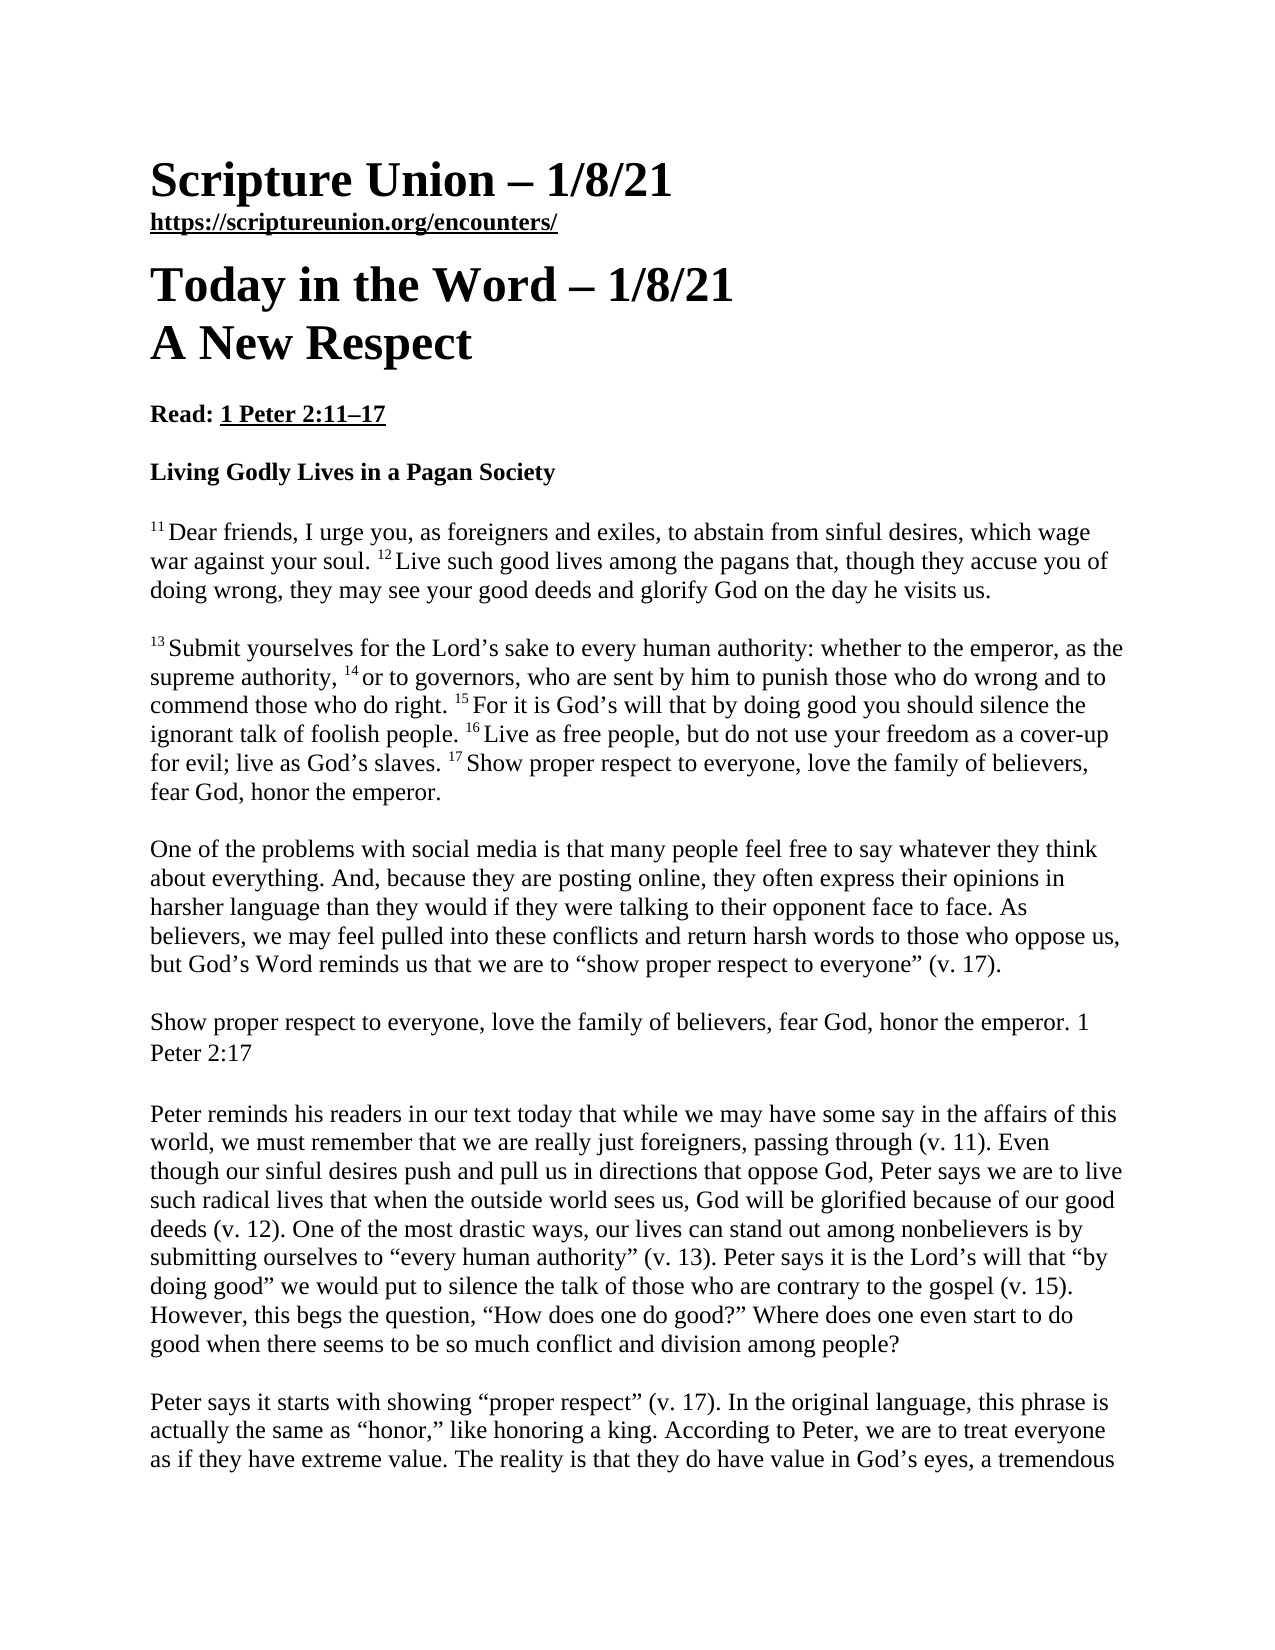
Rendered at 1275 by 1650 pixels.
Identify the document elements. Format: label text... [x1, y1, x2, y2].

text https://scriptureunion.org/encounters/ [150, 207, 1125, 236]
subtitle Today in the Word – 1/8/21 [150, 255, 1125, 313]
subtitle A New Respect [150, 313, 1125, 370]
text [150, 1387, 1125, 1473]
text Peter reminds his readers in our text today that while we may have some say in the affairs of this world, we must remember that we are really just foreigners, passing through (v. 11). Even though our sinful desires push and pull us in directions that oppose God, Peter says we are to live such radical lives that when the outside world sees us, God will be glorified because of our good deeds (v. 12). One of the most drastic ways, our lives can stand out among nonbelievers is by submitting ourselves to “every human authority” (v. 13). Peter says it is the Lord’s will that “by doing good” we would put to silence the talk of those who are contrary to the gospel (v. 15). However, this begs the question, “How does one do good?” Where does one even start to do good when there seems to be so much conflict and division among people? [150, 1099, 1125, 1357]
text 11 Dear friends, I urge you, as foreigners and exiles, to abstain from sinful desires, which wage war against your soul. 12 Live such good lives among the pagans that, though they accuse you of doing wrong, they may see your good deeds and glorify God on the day he visits us. [150, 517, 1125, 604]
subtitle Living Godly Lives in a Pagan Society [150, 457, 1125, 486]
text Read: 1 Peter 2:11–17 [150, 399, 1125, 428]
text One of the problems with social media is that many people feel free to say whatever they think about everything. And, because they are posting online, they often express their opinions in harsher language than they would if they were talking to their opponent face to face. As believers, we may feel pulled into these conflicts and return harsh words to those who oppose us, but God’s Word reminds us that we are to “show proper respect to everyone” (v. 17). [150, 834, 1125, 978]
text 13 Submit yourselves for the Lord’s sake to every human authority: whether to the emperor, as the supreme authority, 14 or to governors, who are sent by him to punish those who do wrong and to commend those who do right. 15 For it is God’s will that by doing good you should silence the ignorant talk of foolish people. 16 Live as free people, but do not use your freedom as a cover-up for evil; live as God’s slaves. 17 Show proper respect to everyone, love the family of believers, fear God, honor the emperor. [150, 633, 1125, 805]
text Show proper respect to everyone, love the family of believers, fear God, honor the emperor. 1 Peter 2:17 [150, 1007, 1125, 1067]
subtitle Scripture Union – 1/8/21 [150, 150, 1125, 207]
